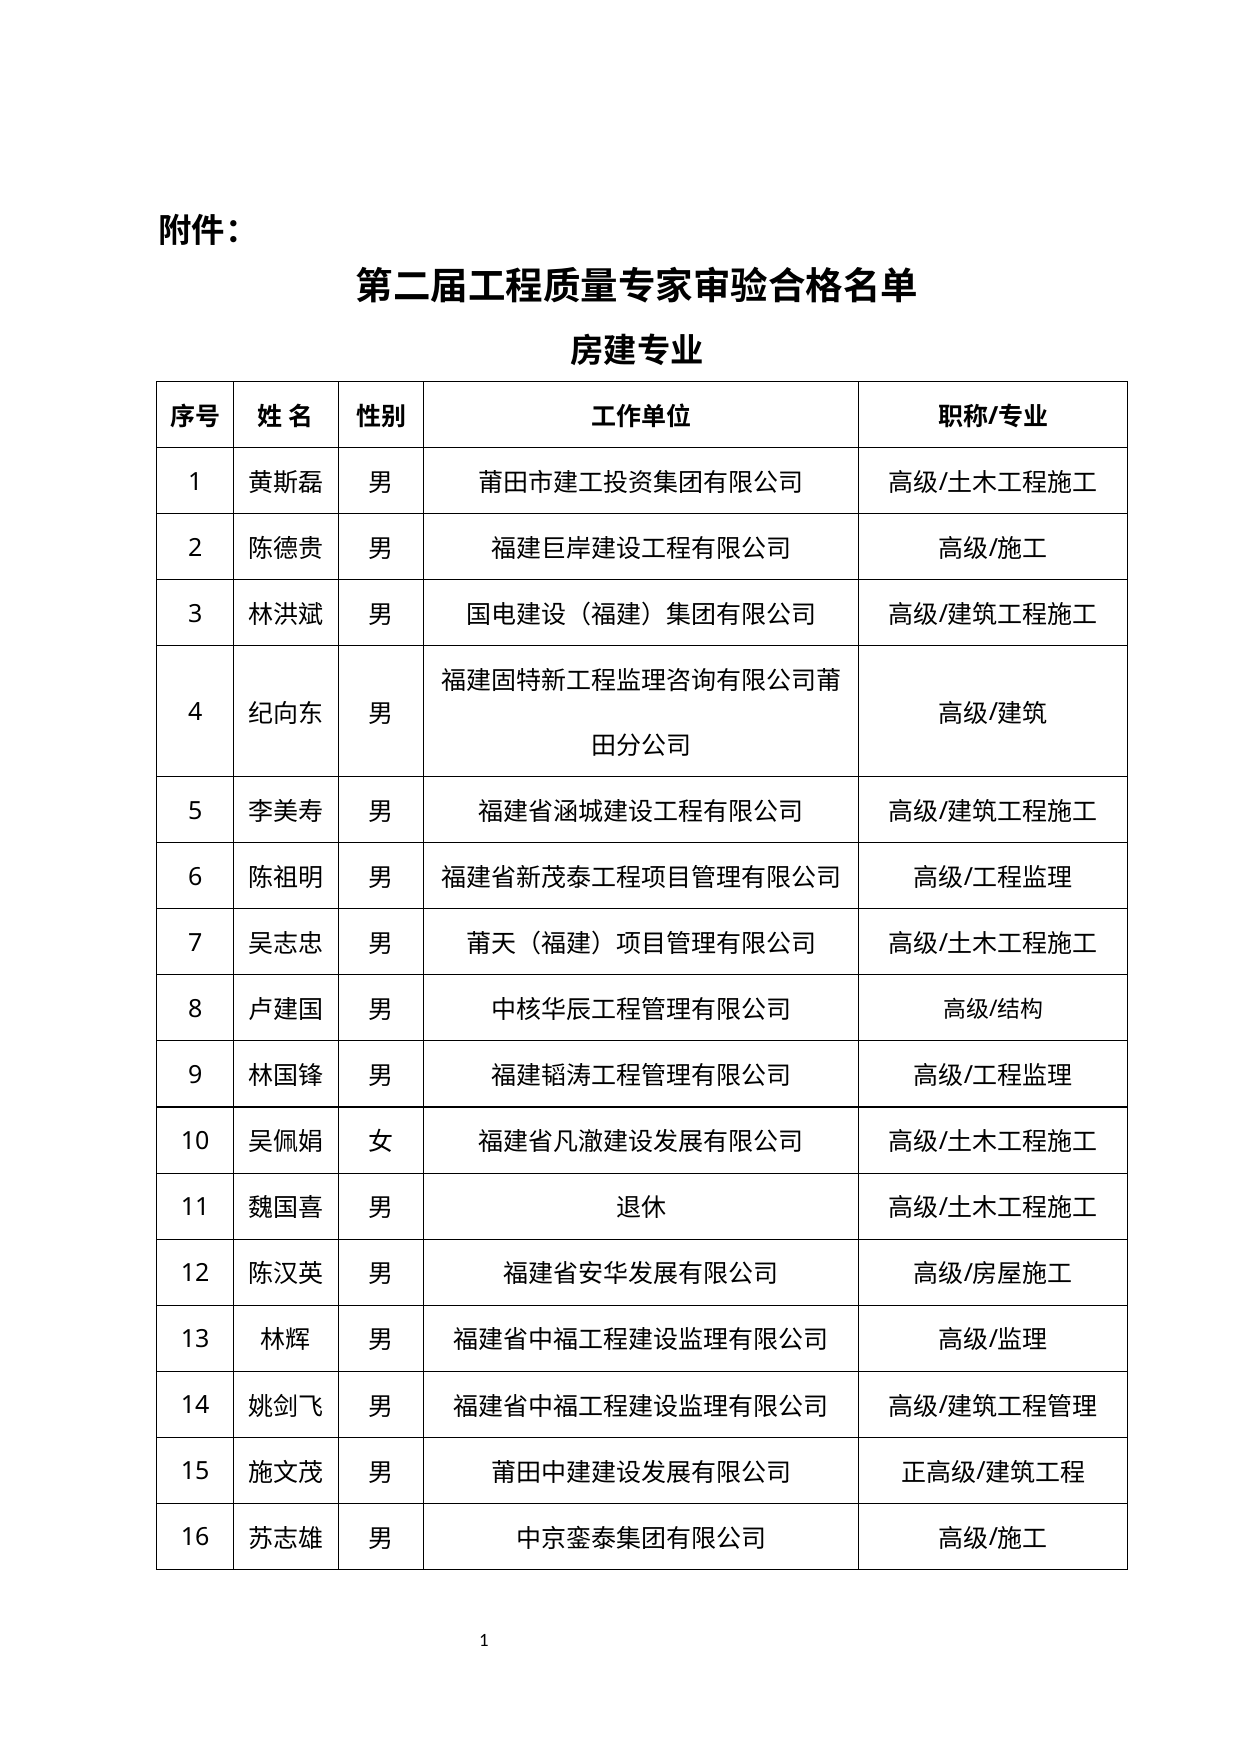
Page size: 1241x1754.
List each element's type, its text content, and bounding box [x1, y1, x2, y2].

table_cell 吴佩娟 [234, 1108, 338, 1172]
table_cell 莆田中建建设发展有限公司 [424, 1438, 858, 1503]
table_cell 高级/施工 [859, 1504, 1127, 1569]
table_cell 高级/土木工程施工 [859, 1108, 1127, 1172]
table_cell 3 [157, 580, 233, 645]
table_cell 施文茂 [234, 1438, 338, 1503]
table_cell 高级/施工 [859, 514, 1127, 579]
table_cell 姓 名 [234, 382, 338, 447]
table_cell 林洪斌 [234, 580, 338, 645]
table_cell 林辉 [234, 1306, 338, 1371]
table_cell 李美寿 [234, 777, 338, 842]
table_cell 福建巨岸建设工程有限公司 [424, 514, 858, 579]
table_cell 6 [157, 843, 233, 908]
table_cell 高级/监理 [859, 1306, 1127, 1371]
table_cell 男 [339, 580, 423, 645]
table_cell 魏国喜 [234, 1174, 338, 1238]
table_cell 高级/工程监理 [859, 1041, 1127, 1106]
table_cell 福建省中福工程建设监理有限公司 [424, 1372, 858, 1437]
table_cell 国电建设（福建）集团有限公司 [424, 580, 858, 645]
table_cell 黄斯磊 [234, 448, 338, 513]
table_cell 男 [339, 514, 423, 579]
table_cell 卢建国 [234, 975, 338, 1040]
table_cell 男 [339, 777, 423, 842]
table_cell 1 [157, 448, 233, 513]
table_cell 高级/土木工程施工 [859, 909, 1127, 974]
table_cell 男 [339, 1041, 423, 1106]
table_cell 男 [339, 1174, 423, 1238]
table_cell 8 [157, 975, 233, 1040]
table_cell 高级/建筑工程管理 [859, 1372, 1127, 1437]
table_cell 高级/土木工程施工 [859, 448, 1127, 513]
table_cell 高级/房屋施工 [859, 1240, 1127, 1304]
table_cell 9 [157, 1041, 233, 1106]
table_cell 福建省涵城建设工程有限公司 [424, 777, 858, 842]
table_cell 16 [157, 1504, 233, 1569]
table_cell 10 [157, 1108, 233, 1172]
table_cell 中京銮泰集团有限公司 [424, 1504, 858, 1569]
table_cell 职称/专业 [859, 382, 1127, 447]
table_cell 陈汉英 [234, 1240, 338, 1304]
table_cell 高级/建筑 [859, 646, 1127, 776]
table_cell 男 [339, 448, 423, 513]
table_cell 5 [157, 777, 233, 842]
table_cell 吴志忠 [234, 909, 338, 974]
table_cell 男 [339, 1438, 423, 1503]
table_cell 福建韬涛工程管理有限公司 [424, 1041, 858, 1106]
table_cell 正高级/建筑工程 [859, 1438, 1127, 1503]
table_cell 福建固特新工程监理咨询有限公司莆田分公司 [424, 646, 858, 776]
table_cell 高级/结构 [859, 975, 1127, 1040]
table_cell 陈祖明 [234, 843, 338, 908]
table_cell 男 [339, 1240, 423, 1304]
table_cell 福建省安华发展有限公司 [424, 1240, 858, 1304]
table_cell 13 [157, 1306, 233, 1371]
table_cell 房建专业 [157, 316, 1117, 381]
table_cell 莆天（福建）项目管理有限公司 [424, 909, 858, 974]
table_cell 退休 [424, 1174, 858, 1238]
table_cell 高级/工程监理 [859, 843, 1127, 908]
table_cell 姚剑飞 [234, 1372, 338, 1437]
table_cell 7 [157, 909, 233, 974]
table_header 第二届工程质量专家审验合格名单 [157, 251, 1117, 316]
table_cell 4 [157, 646, 233, 776]
table_cell 序号 [157, 382, 233, 447]
table_cell 14 [157, 1372, 233, 1437]
table_cell 中核华辰工程管理有限公司 [424, 975, 858, 1040]
table_cell 工作单位 [424, 382, 858, 447]
table_cell 苏志雄 [234, 1504, 338, 1569]
table_cell 男 [339, 1306, 423, 1371]
text 附件： [158, 209, 1100, 251]
table_cell 林国锋 [234, 1041, 338, 1106]
table_cell 男 [339, 1372, 423, 1437]
table_cell 福建省中福工程建设监理有限公司 [424, 1306, 858, 1371]
table_cell 男 [339, 909, 423, 974]
table_cell 性别 [339, 382, 423, 447]
table_cell 高级/土木工程施工 [859, 1174, 1127, 1238]
table_cell 11 [157, 1174, 233, 1238]
table_cell 高级/建筑工程施工 [859, 777, 1127, 842]
table_cell 高级/建筑工程施工 [859, 580, 1127, 645]
table_cell 福建省凡澈建设发展有限公司 [424, 1108, 858, 1172]
table_cell 男 [339, 646, 423, 776]
table_cell 福建省新茂泰工程项目管理有限公司 [424, 843, 858, 908]
table_cell 2 [157, 514, 233, 579]
table_cell 男 [339, 975, 423, 1040]
table_cell 陈德贵 [234, 514, 338, 579]
table_cell 纪向东 [234, 646, 338, 776]
table_cell 男 [339, 1504, 423, 1569]
table_cell 男 [339, 843, 423, 908]
table_cell 12 [157, 1240, 233, 1304]
table_cell 莆田市建工投资集团有限公司 [424, 448, 858, 513]
table_cell 女 [339, 1108, 423, 1172]
table_cell 15 [157, 1438, 233, 1503]
